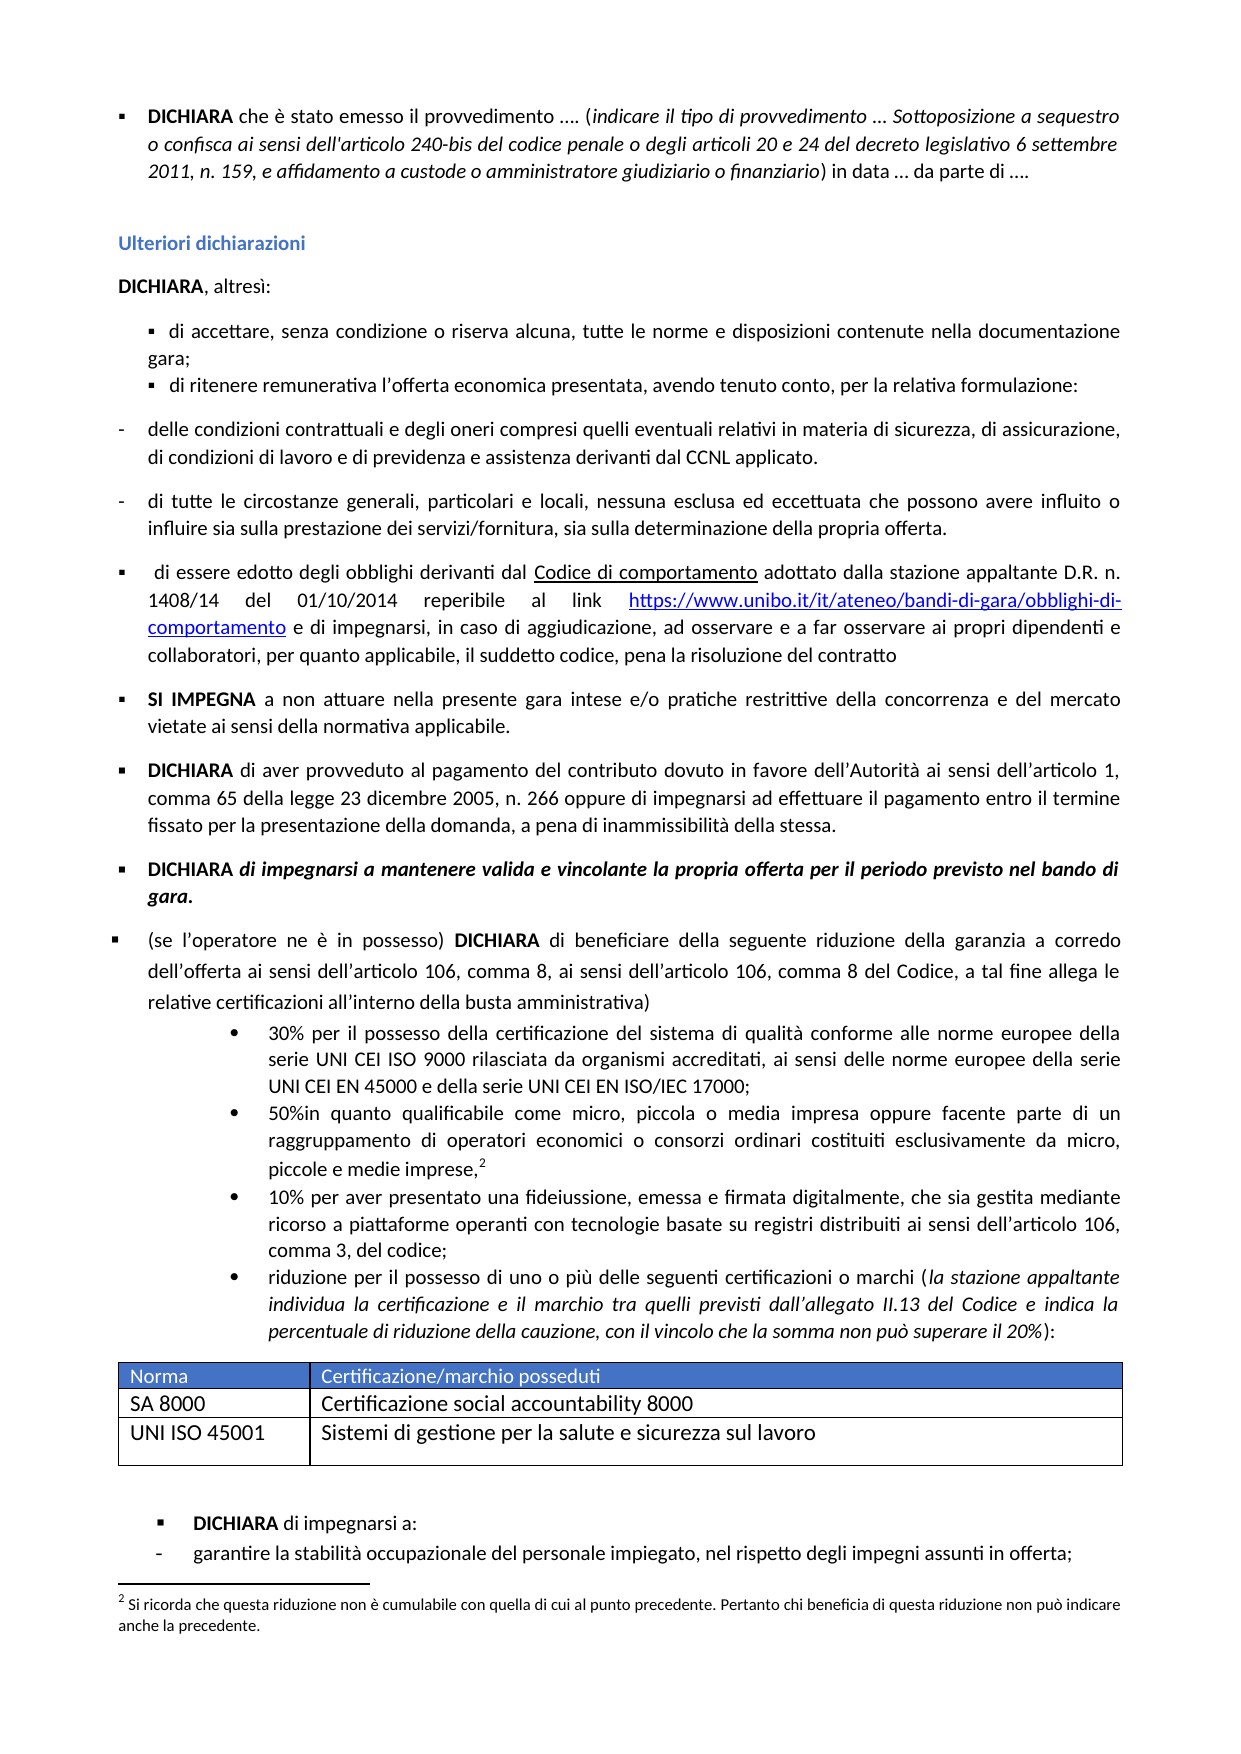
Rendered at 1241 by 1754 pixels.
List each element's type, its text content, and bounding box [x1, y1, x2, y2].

table_header Certificazione/marchio posseduti [311, 1363, 1122, 1388]
text - di tutte le circostanze generali, particolari e locali, nessuna esclusa ed eccettuata che possono avere influito o influire sia sulla prestazione dei servizi/fornitura, sia sulla determinazione della propria offerta. [118, 488, 1122, 541]
list garantire la stabilità occupazionale del personale impiegato, nel rispetto degli impegni assunti in offerta; [156, 1538, 1122, 1566]
list ▪ di accettare, senza condizione o riserva alcuna, tutte le norme e disposizioni contenute nella documentazione gara; [148, 318, 1122, 371]
table_cell Certificazione social accountability 8000 [311, 1389, 1122, 1417]
text ▪ DICHIARA di aver provveduto al pagamento del contributo dovuto in favore dell’Autorità ai sensi dell’articolo 1, comma 65 della legge 23 dicembre 2005, n. 266 oppure di impegnarsi ad effettuare il pagamento entro il termine fissato per la presentazione della domanda, a pena di inammissibilità della stessa. [118, 757, 1122, 837]
table_cell Sistemi di gestione per la salute e sicurezza sul lavoro [311, 1418, 1122, 1465]
table_cell UNI ISO 45001 [119, 1418, 309, 1465]
list riduzione per il possesso di uno o più delle seguenti certificazioni o marchi (la stazione appaltante individua la certificazione e il marchio tra quelli previsti dall’allegato II.13 del Codice e indica la percentuale di riduzione della cauzione, con il vincolo che la somma non può superare il 20%): [231, 1264, 1122, 1344]
text - delle condizioni contrattuali e degli oneri compresi quelli eventuali relativi in materia di sicurezza, di assicurazione, di condizioni di lavoro e di previdenza e assistenza derivanti dal CCNL applicato. [118, 417, 1122, 469]
list DICHIARA di impegnarsi a: [156, 1510, 1122, 1536]
list 50%in quanto qualificabile come micro, piccola o media impresa oppure facente parte di un raggruppamento di operatori economici o consorzi ordinari costituiti esclusivamente da micro, piccole e medie imprese, [231, 1100, 1122, 1182]
text DICHIARA, altresì: [118, 274, 1122, 299]
text Ulteriori dichiarazioni [118, 230, 1122, 255]
text ▪ di essere edotto degli obblighi derivanti dal Codice di comportamento adottato dalla stazione appaltante D.R. n. 1408/14 del 01/10/2014 reperibile al link https://www.unibo.it/it/ateneo/bandi-di-gara/obblighi-di-comportamento e di impegnarsi, in caso di aggiudicazione, ad osservare e a far osservare ai propri dipendenti e collaboratori, per quanto applicabile, il suddetto codice, pena la risoluzione del contratto [118, 559, 1122, 667]
table_cell SA 8000 [119, 1389, 309, 1417]
text ▪ DICHIARA di impegnarsi a mantenere valida e vincolante la propria offerta per il periodo previsto nel bando di gara. [118, 856, 1122, 909]
list ▪ di ritenere remunerativa l’offerta economica presentata, avendo tenuto conto, per la relativa formulazione: [148, 373, 1122, 398]
list ▪ DICHIARA che è stato emesso il provvedimento …. (indicare il tipo di provvedimento … Sottoposizione a sequestro o confisca ai sensi dell'articolo 240-bis del codice penale o degli articoli 20 e 24 del decreto legislativo 6 settembre 2011, n. 159, e affidamento a custode o amministratore giudiziario o finanziario) in data … da parte di …. [118, 103, 1122, 184]
text ▪ SI IMPEGNA a non attuare nella presente gara intese e/o pratiche restrittive della concorrenza e del mercato vietate ai sensi della normativa applicabile. [118, 686, 1122, 739]
list 10% per aver presentato una fideiussione, emessa e firmata digitalmente, che sia gestita mediante ricorso a piattaforme operanti con tecnologie basate su registri distribuiti ai sensi dell’articolo 106, comma 3, del codice; [231, 1184, 1122, 1263]
list (se l’operatore ne è in possesso) DICHIARA di beneficiare della seguente riduzione della garanzia a corredo dell’offerta ai sensi dell’articolo 106, comma 8, ai sensi dell’articolo 106, comma 8 del Codice, a tal fine allega le relative certificazioni all’interno della busta amministrativa) [110, 928, 1122, 1014]
table_header Norma [119, 1363, 309, 1388]
list 30% per il possesso della certificazione del sistema di qualità conforme alle norme europee della serie UNI CEI ISO 9000 rilasciata da organismi accreditati, ai sensi delle norme europee della serie UNI CEI EN 45000 e della serie UNI CEI EN ISO/IEC 17000; [231, 1020, 1122, 1099]
